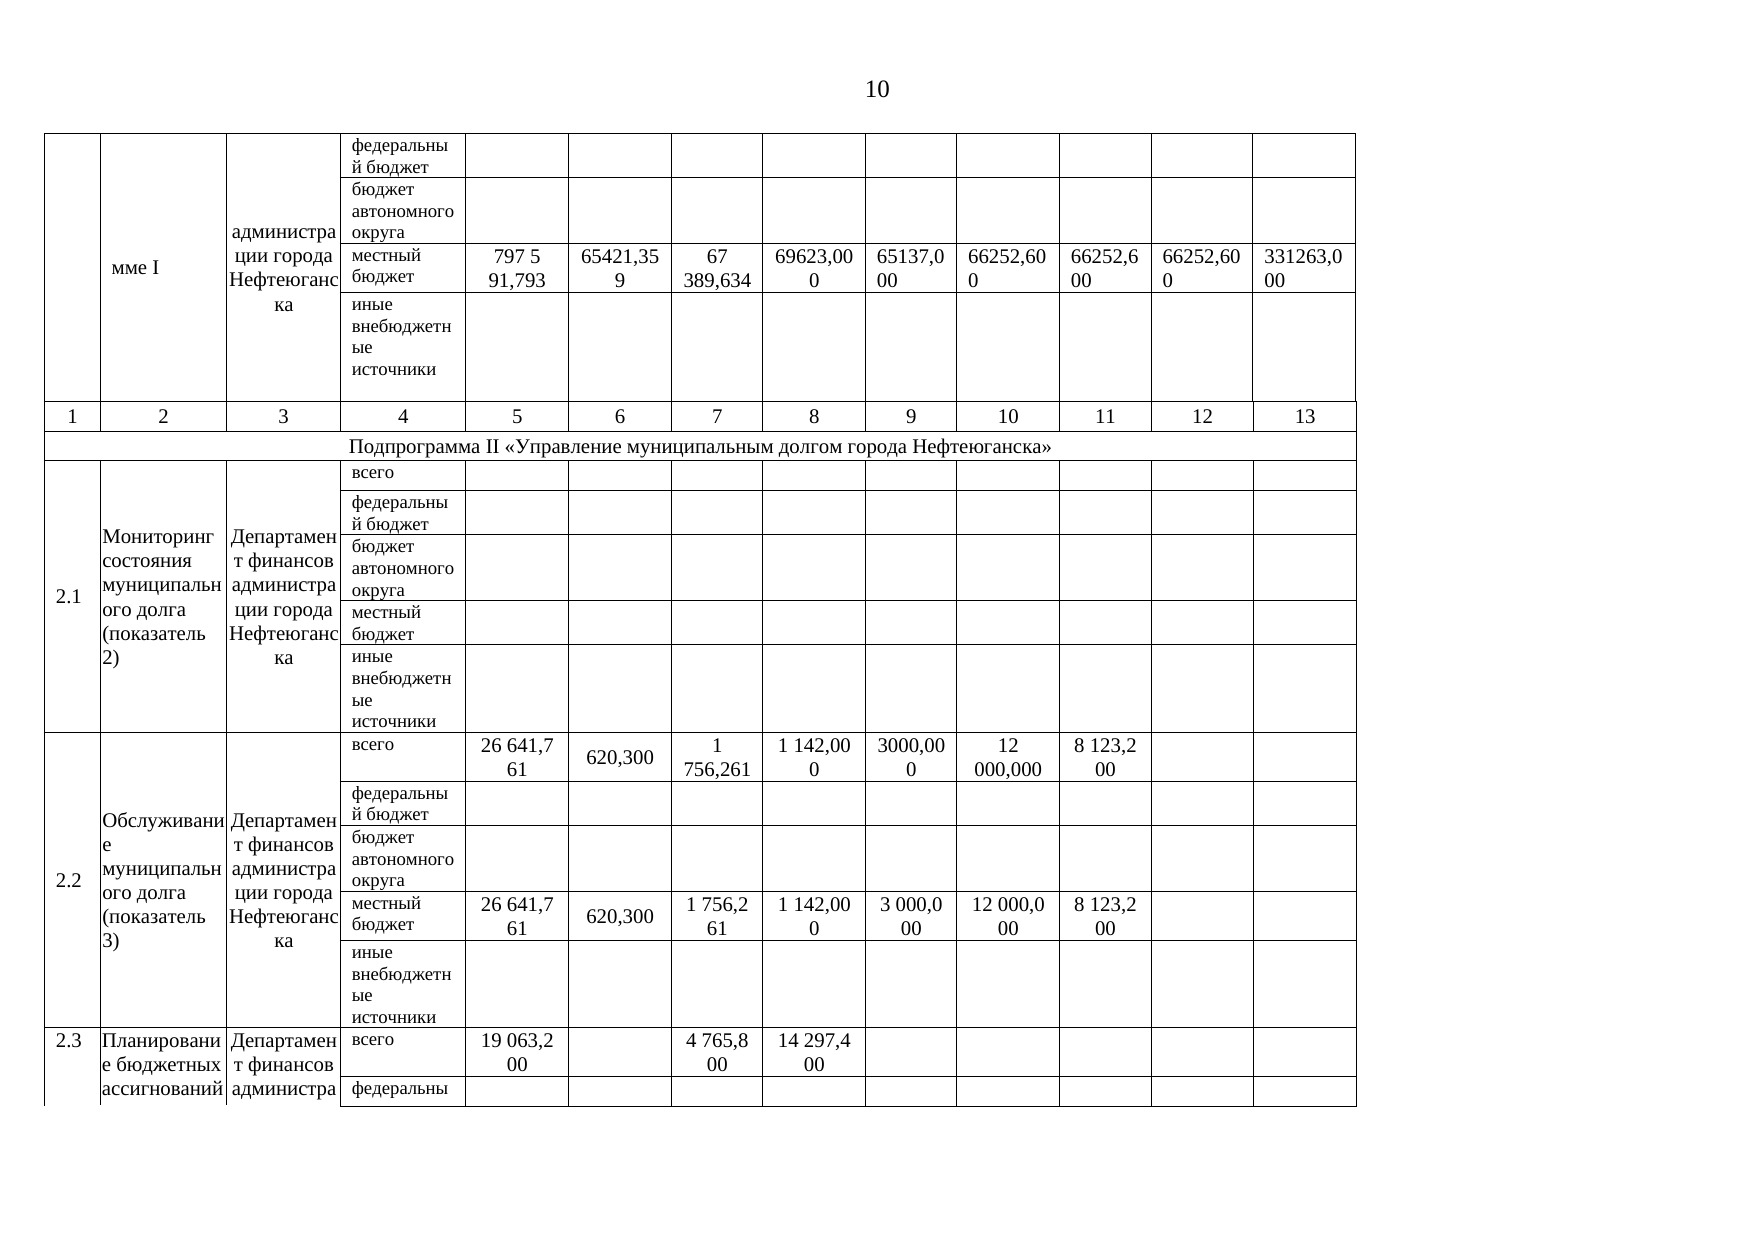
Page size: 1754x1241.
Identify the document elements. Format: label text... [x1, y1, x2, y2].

table_cell 4 [341, 402, 465, 431]
table_cell 9 [866, 402, 956, 431]
table_cell [45, 134, 100, 401]
table_cell 26 641,761 [466, 733, 568, 781]
table_cell [672, 782, 762, 825]
table_cell [1152, 461, 1253, 490]
table_cell [866, 491, 956, 534]
table_cell [1060, 601, 1151, 644]
table_cell [957, 941, 1059, 1027]
table_cell 7 [672, 402, 762, 431]
table_cell [866, 601, 956, 644]
table_cell [466, 293, 568, 401]
table_cell [569, 782, 671, 825]
table_cell [763, 491, 865, 534]
table_cell федеральный бюджет [341, 1077, 465, 1106]
table_cell [1060, 178, 1151, 243]
table_cell 2.2 [45, 733, 100, 1027]
table_cell [957, 782, 1059, 825]
table_cell [957, 1077, 1059, 1106]
table_cell 14 297,400 [763, 1028, 865, 1076]
table_cell [1152, 892, 1253, 940]
table_cell 5 [466, 402, 568, 431]
table_cell [957, 601, 1059, 644]
table_cell бюджет автономного округа [341, 178, 465, 243]
table_cell [672, 601, 762, 644]
table_cell 797 591,793 [466, 244, 568, 292]
table_cell [763, 1077, 865, 1106]
table_cell [1254, 782, 1356, 825]
table_cell [1254, 535, 1356, 600]
table_cell [569, 645, 671, 732]
table_cell 2.1 [45, 461, 100, 732]
table_cell 2 [101, 402, 226, 431]
table_cell [569, 1077, 671, 1106]
table_cell бюджет автономного округа [341, 826, 465, 891]
table_cell [1152, 826, 1253, 891]
table_cell [1253, 293, 1355, 401]
table_cell [1152, 601, 1253, 644]
table_cell [672, 645, 762, 732]
table_cell Обслуживание муниципального долга (показатель 3) [101, 733, 226, 1027]
table_cell [1152, 491, 1253, 534]
table_cell 1 142,000 [763, 733, 865, 781]
table_cell всего [341, 461, 465, 490]
table_cell 6 [569, 402, 671, 431]
table_cell [1060, 826, 1151, 891]
table_cell [1254, 826, 1356, 891]
table_cell [569, 491, 671, 534]
table_cell [866, 941, 956, 1027]
table_cell 13 [1254, 402, 1356, 431]
table_cell [569, 134, 671, 177]
table_cell [957, 826, 1059, 891]
table_cell [672, 941, 762, 1027]
table_cell [569, 941, 671, 1027]
table_cell 3 [227, 402, 340, 431]
table_cell [957, 491, 1059, 534]
table_cell 8 123,200 [1060, 892, 1151, 940]
table_cell [569, 1028, 671, 1076]
table_cell [1253, 134, 1355, 177]
table_cell местный бюджет [341, 892, 465, 940]
table_cell [1060, 491, 1151, 534]
table_cell местный бюджет [341, 244, 465, 292]
table_cell [466, 601, 568, 644]
table_cell [672, 826, 762, 891]
table_cell [1060, 293, 1151, 401]
table_cell иные внебюджетные источники [341, 293, 465, 401]
table_cell 26 641,761 [466, 892, 568, 940]
table_cell [672, 1077, 762, 1106]
table_cell 3000,000 [866, 733, 956, 781]
table_cell 19 063,200 [466, 1028, 568, 1076]
table_cell 1 142,000 [763, 892, 865, 940]
table_cell 1 [45, 402, 100, 431]
table_cell Департамент финансов администрации города Нефтеюганска [227, 461, 340, 732]
table_cell [1254, 1077, 1356, 1106]
table_cell иные внебюджетные источники [341, 645, 465, 732]
table_cell 3 000,000 [866, 892, 956, 940]
table_cell [866, 1077, 956, 1106]
table_cell [763, 293, 865, 401]
table_cell 4 765,800 [672, 1028, 762, 1076]
table_cell [569, 293, 671, 401]
table_cell [763, 941, 865, 1027]
table_cell 66252,600 [957, 244, 1059, 292]
table_cell 8 [763, 402, 865, 431]
table_cell 66252,600 [1060, 244, 1151, 292]
table_cell [957, 645, 1059, 732]
table_cell 620,300 [569, 892, 671, 940]
table_cell [866, 134, 956, 177]
table_cell [866, 178, 956, 243]
table_cell [1152, 733, 1253, 781]
table_cell [1254, 733, 1356, 781]
table_cell [1152, 1028, 1253, 1076]
table_cell [1253, 178, 1355, 243]
table_cell [1060, 1077, 1151, 1106]
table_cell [226, 1028, 340, 1106]
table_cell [227, 134, 340, 401]
table_cell [466, 645, 568, 732]
table_cell [763, 601, 865, 644]
table_cell [672, 535, 762, 600]
table_cell [763, 782, 865, 825]
table_cell федеральный бюджет [341, 491, 465, 534]
table_cell [763, 134, 865, 177]
table_cell [1060, 645, 1151, 732]
table_cell всего [341, 1028, 465, 1076]
table_cell [866, 782, 956, 825]
table_cell 69623,000 [763, 244, 865, 292]
table_cell [866, 826, 956, 891]
table_cell [763, 461, 865, 490]
table_cell [569, 461, 671, 490]
table_cell [672, 178, 762, 243]
table_cell [957, 1028, 1059, 1076]
table_cell Подпрограмма II «Управление муниципальным долгом города Нефтеюганска» [45, 432, 1356, 460]
table_cell иные внебюджетные источники [341, 941, 465, 1027]
table_cell 12 [1152, 402, 1253, 431]
table_cell [569, 178, 671, 243]
table_cell [466, 491, 568, 534]
table_cell [569, 535, 671, 600]
table_cell 2.3 [45, 1028, 100, 1106]
table_cell [957, 461, 1059, 490]
table_cell [866, 293, 956, 401]
table_cell [1152, 1077, 1253, 1106]
table_cell [1060, 461, 1151, 490]
table_cell [763, 178, 865, 243]
table_cell 331263,000 [1253, 244, 1355, 292]
table_cell 11 [1060, 402, 1151, 431]
table_cell 620,300 [569, 733, 671, 781]
table_cell [866, 461, 956, 490]
table_cell [466, 782, 568, 825]
table_cell [1060, 782, 1151, 825]
table_cell [466, 178, 568, 243]
table_cell [1060, 134, 1151, 177]
table_cell [1254, 892, 1356, 940]
table_cell [466, 134, 568, 177]
table_cell [1060, 535, 1151, 600]
table_cell 10 [957, 402, 1059, 431]
table_cell [672, 134, 762, 177]
table_cell [1254, 1028, 1356, 1076]
table_cell [957, 178, 1059, 243]
table_cell [1254, 601, 1356, 644]
table_cell 8 123,200 [1060, 733, 1151, 781]
table_cell [957, 293, 1059, 401]
table_cell [672, 293, 762, 401]
table_cell [866, 535, 956, 600]
table_cell [957, 535, 1059, 600]
table_cell [1060, 1028, 1151, 1076]
table_cell Планирование бюджетных ассигнований на исполнение долговых обязательств (показатель 2, 3) [100, 1028, 226, 1106]
table_cell [569, 826, 671, 891]
table_cell [763, 535, 865, 600]
table_cell [957, 134, 1059, 177]
table_cell [569, 601, 671, 644]
table_cell [466, 535, 568, 600]
table_cell бюджет автономного округа [341, 535, 465, 600]
table_cell [1254, 491, 1356, 534]
table_cell 67 389,634 [672, 244, 762, 292]
table_cell [672, 491, 762, 534]
table_cell [1254, 941, 1356, 1027]
table_cell [1152, 134, 1252, 177]
table_cell [1152, 645, 1253, 732]
table_cell 1 756,261 [672, 733, 762, 781]
table_cell [466, 461, 568, 490]
table_cell 65421,359 [569, 244, 671, 292]
table_cell федеральный бюджет [341, 782, 465, 825]
table_cell [1152, 293, 1252, 401]
table_cell Департамент финансов администрации города Нефтеюганска [227, 733, 340, 1027]
table_cell [1152, 782, 1253, 825]
table_cell 1 756,261 [672, 892, 762, 940]
table_cell Мониторинг состояния муниципального долга (показатель 2) [101, 461, 226, 732]
table_cell [466, 1077, 568, 1106]
table_cell всего [341, 733, 465, 781]
table_cell [763, 826, 865, 891]
table_cell [1254, 645, 1356, 732]
table_cell [466, 941, 568, 1027]
table_cell [1060, 941, 1151, 1027]
table_cell [672, 461, 762, 490]
table_cell [1152, 178, 1252, 243]
table_cell федеральный бюджет [341, 134, 465, 177]
table_cell [1152, 941, 1253, 1027]
table_cell [866, 1028, 956, 1076]
table_cell 12 000,000 [957, 892, 1059, 940]
table_cell местный бюджет [341, 601, 465, 644]
table_cell [1254, 461, 1356, 490]
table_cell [101, 134, 226, 401]
table_cell 66252,600 [1152, 244, 1252, 292]
table_cell [466, 826, 568, 891]
table_cell 12 000,000 [957, 733, 1059, 781]
table_cell [866, 645, 956, 732]
table_cell 65137,000 [866, 244, 956, 292]
table_cell [1152, 535, 1253, 600]
table_cell [763, 645, 865, 732]
